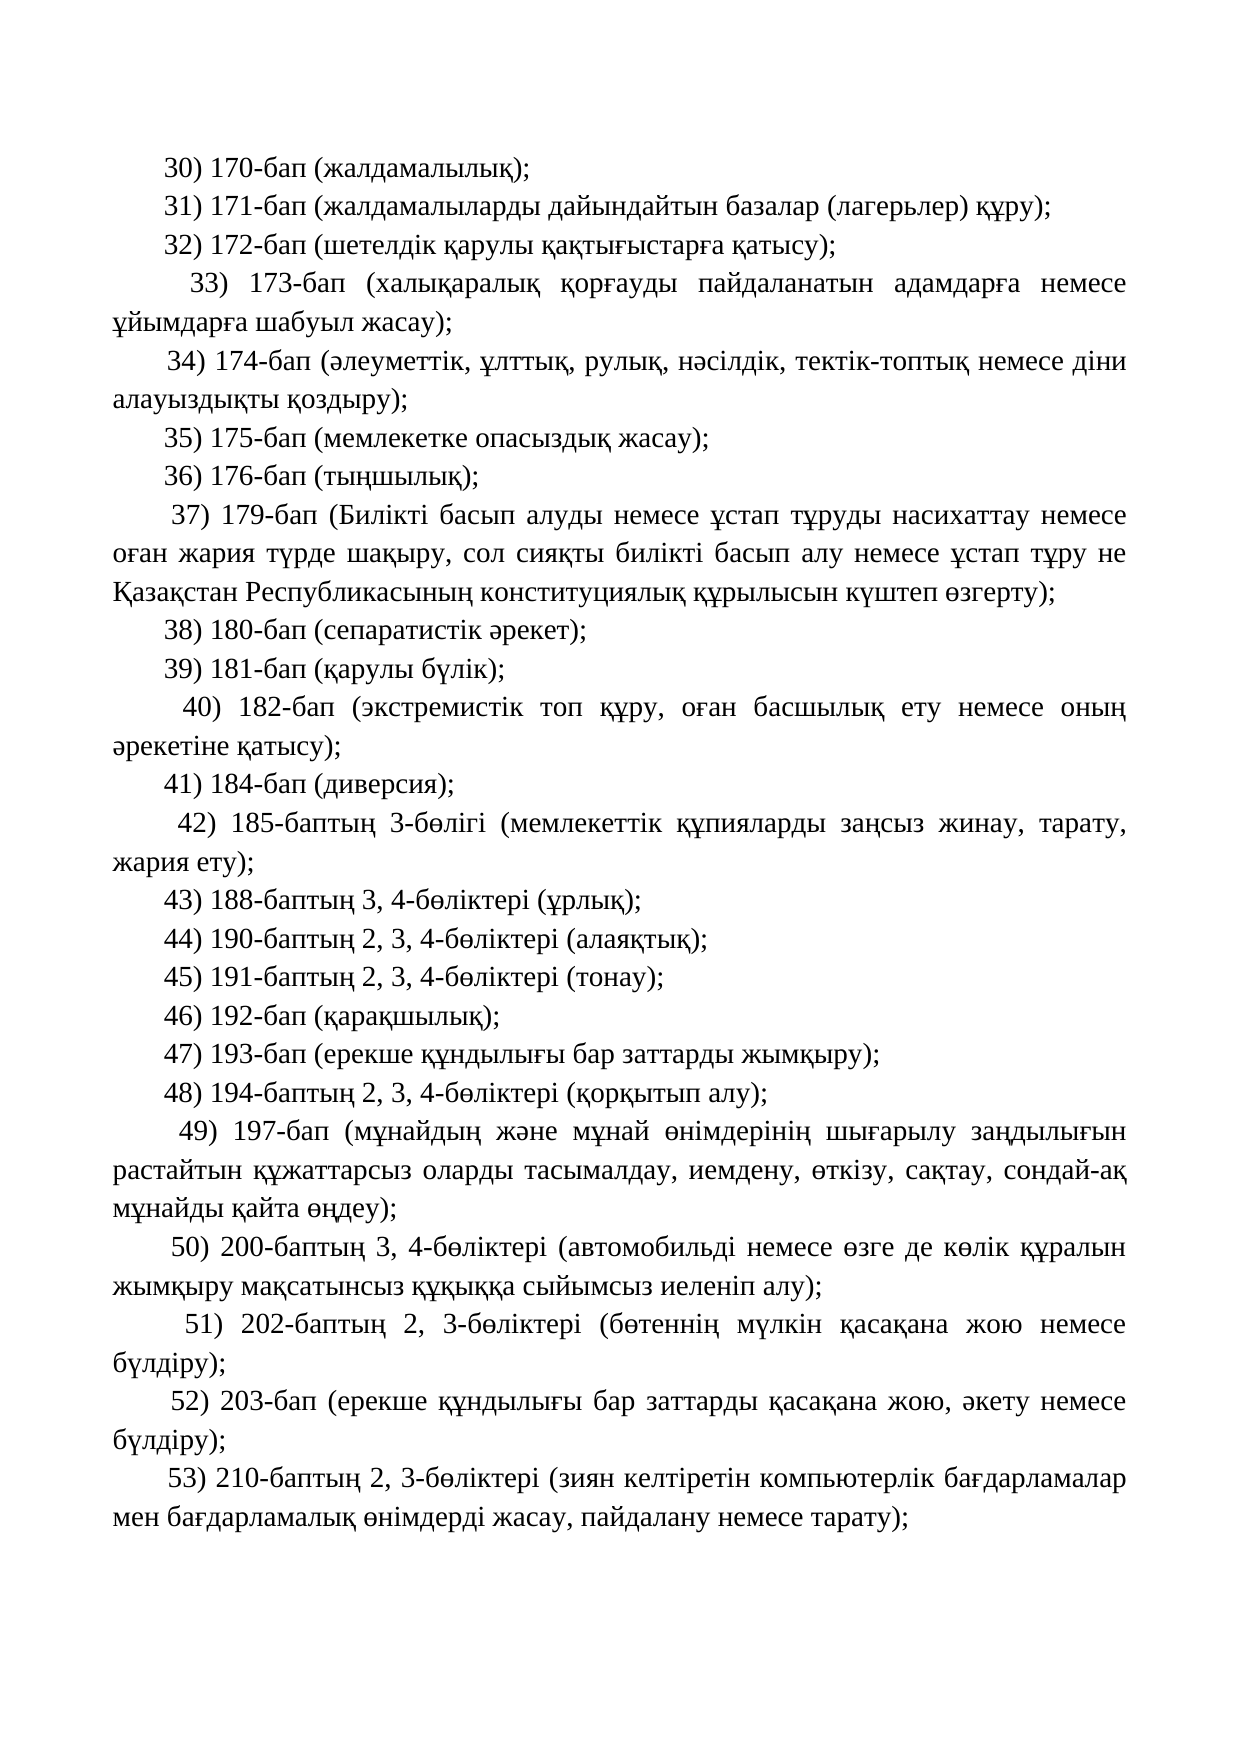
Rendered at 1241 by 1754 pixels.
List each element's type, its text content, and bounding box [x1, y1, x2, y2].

text 53) 210-баптың 2, 3-бөліктері (зиян келтіретін компьютерлік бағдарламалар мен бағдарламалық өнімдерді жасау, пайдалану немесе тарату); [112, 1460, 1128, 1532]
text 48) 194-баптың 2, 3, 4-бөліктері (қорқытып алу); [112, 1075, 1128, 1108]
text 44) 190-баптың 2, 3, 4-бөліктері (алаяқтық); [112, 921, 1128, 954]
text 36) 176-бап (тыңшылық); [112, 458, 1128, 492]
text 43) 188-баптың 3, 4-бөліктері (ұрлық); [112, 882, 1128, 916]
text 45) 191-баптың 2, 3, 4-бөліктері (тонау); [112, 959, 1128, 993]
text 39) 181-бап (қарулы бүлік); [112, 651, 1128, 684]
text 50) 200-баптың 3, 4-бөліктері (автомобильді немесе өзге де көлік құралын жымқыру мақсатынсыз құқыққа сыйымсыз иеленіп алу); [112, 1229, 1128, 1301]
text 49) 197-бап (мұнайдың және мұнай өнімдерінің шығарылу заңдылығын растайтын құжаттарсыз оларды тасымалдау, иемдену, өткізу, сақтау, сондай-ақ мұнайды қайта өңдеу); [112, 1113, 1128, 1224]
text 30) 170-бап (жалдамалылық); [112, 150, 1128, 183]
text 35) 175-бап (мемлекетке опасыздық жасау); [112, 420, 1128, 453]
text 52) 203-бап (ерекше құндылығы бар заттарды қасақана жою, әкету немесе бүлдіру); [112, 1383, 1128, 1455]
text 38) 180-бап (сепаратистік әрекет); [112, 612, 1128, 646]
text 37) 179-бап (Билікті басып алуды немесе ұстап тұруды насихаттау немесе оған жария түрде шақыру, сол сияқты билікті басып алу немесе ұстап тұру не Қазақстан Республикасының конституциялық құрылысын күштеп өзгерту); [112, 497, 1128, 607]
text 47) 193-бап (ерекше құндылығы бар заттарды жымқыру); [112, 1036, 1128, 1070]
text 34) 174-бап (әлеуметтiк, ұлттық, рулық, нәсiлдiк, тектік-топтық немесе дiни алауыздықты қоздыру); [112, 343, 1128, 415]
text 31) 171-бап (жалдамалыларды дайындайтын базалар (лагерьлер) құру); [112, 188, 1128, 222]
text 33) 173-бап (халықаралық қорғауды пайдаланатын адамдарға немесе ұйымдарға шабуыл жасау); [112, 266, 1128, 338]
text 42) 185-баптың 3-бөлігі (мемлекеттік құпияларды заңсыз жинау, тарату, жария ету); [112, 805, 1128, 877]
text 32) 172-бап (шетелдік қарулы қақтығыстарға қатысу); [112, 227, 1128, 261]
text 41) 184-бап (диверсия); [112, 767, 1128, 800]
text 46) 192-бап (қарақшылық); [112, 998, 1128, 1031]
text 40) 182-бап (экстремистік топ құру, оған басшылық ету немесе оның әрекетіне қатысу); [112, 689, 1128, 762]
text 51) 202-баптың 2, 3-бөліктері (бөтеннің мүлкін қасақана жою немесе бүлдіру); [112, 1306, 1128, 1378]
